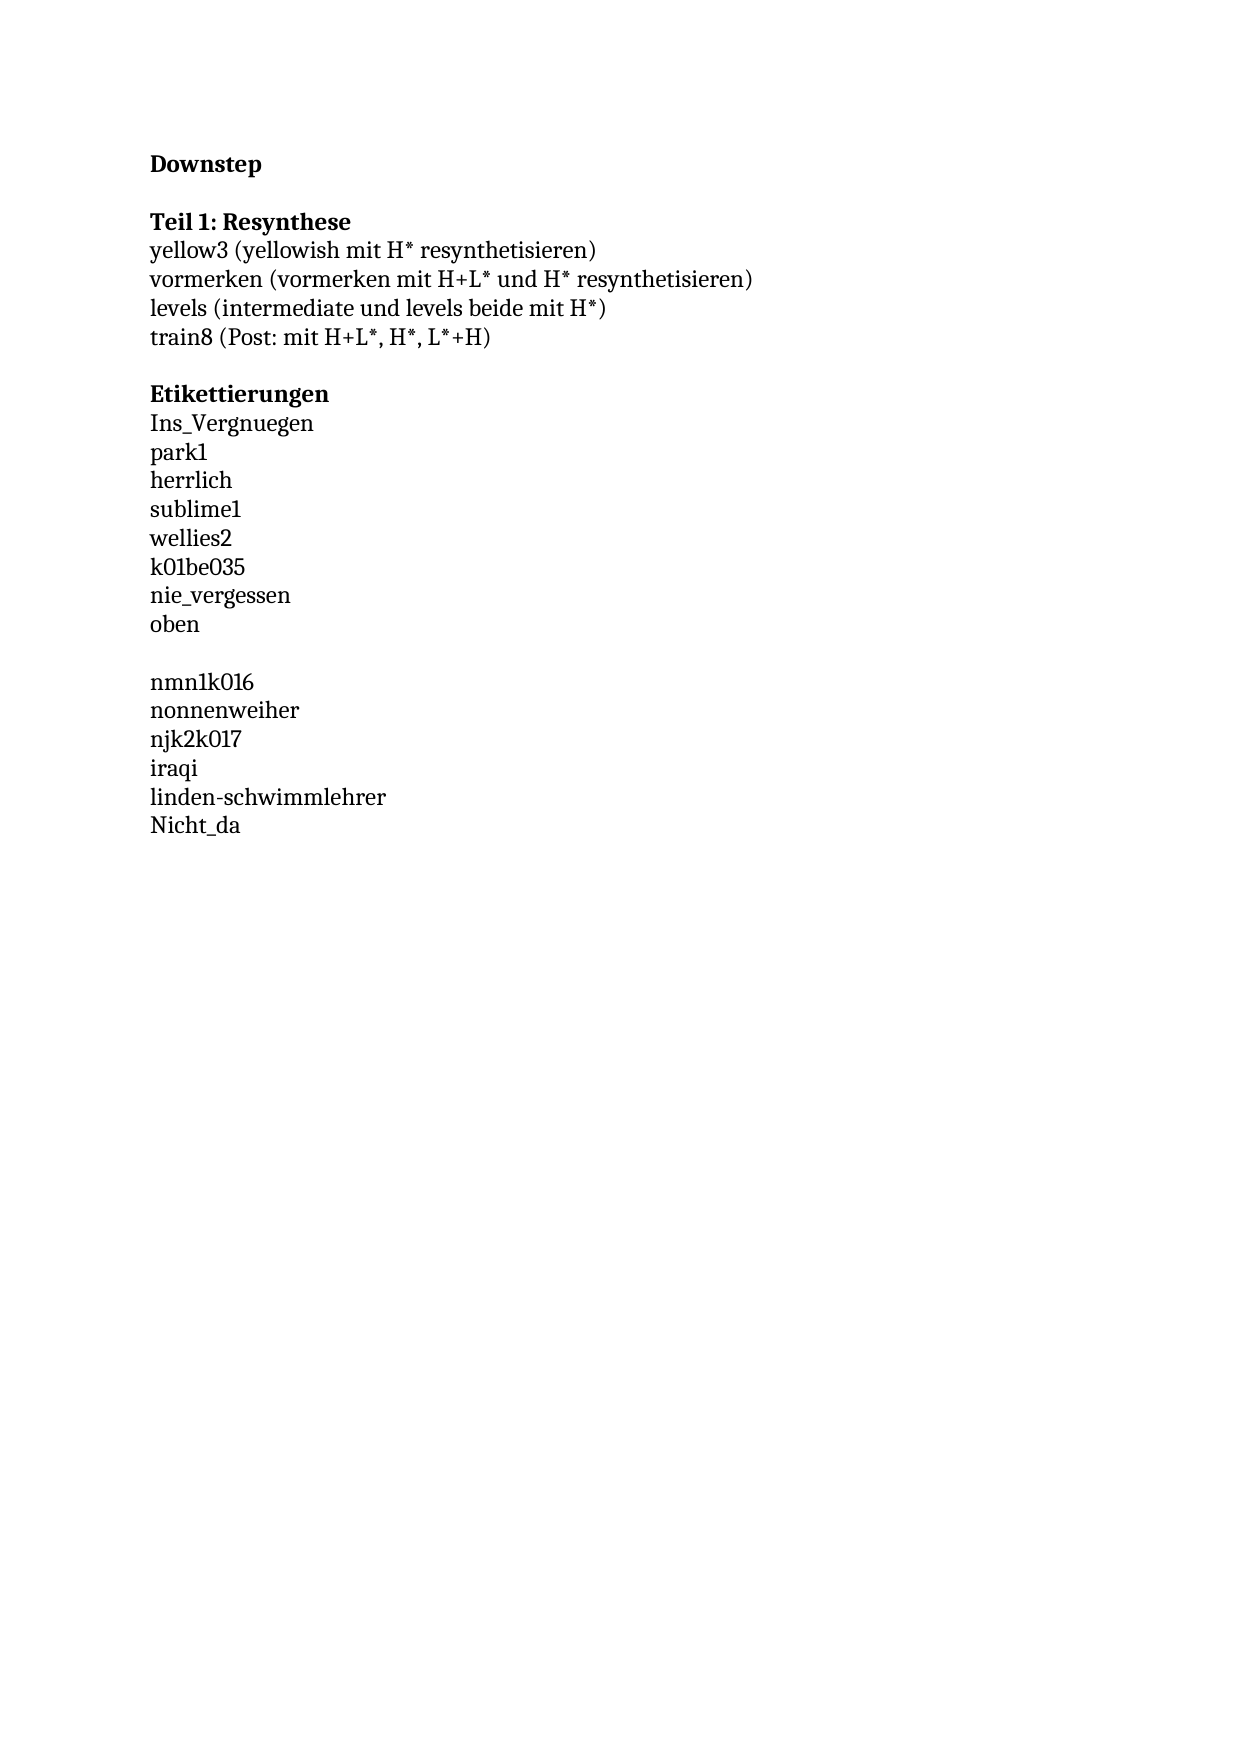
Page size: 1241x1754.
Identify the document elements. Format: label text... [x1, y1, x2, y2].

text park1 [150, 437, 1092, 466]
text yellow3 (yellowish mit H* resynthetisieren) [150, 236, 1092, 265]
text nie_vergessen [150, 581, 1092, 610]
text Downstep [150, 150, 1092, 179]
text Etikettierungen [150, 380, 1092, 409]
text herrlich [150, 466, 1092, 495]
text linden-schwimmlehrer [150, 782, 1092, 811]
text levels (intermediate und levels beide mit H*) [150, 294, 1092, 322]
text iraqi [150, 754, 1092, 782]
text vormerken (vormerken mit H+L* und H* resynthetisieren) [150, 265, 1092, 294]
text sublime1 [150, 495, 1092, 524]
text nmn1k016 [150, 667, 1092, 696]
text Teil 1: Resynthese [150, 207, 1092, 236]
text train8 (Post: mit H+L*, H*, L*+H) [150, 322, 1092, 351]
text wellies2 [150, 524, 1092, 552]
text njk2k017 [150, 725, 1092, 754]
text nonnenweiher [150, 696, 1092, 725]
text k01be035 [150, 552, 1092, 581]
text oben [150, 610, 1092, 639]
text Ins_Vergnuegen [150, 409, 1092, 437]
text Nicht_da [150, 811, 1092, 840]
